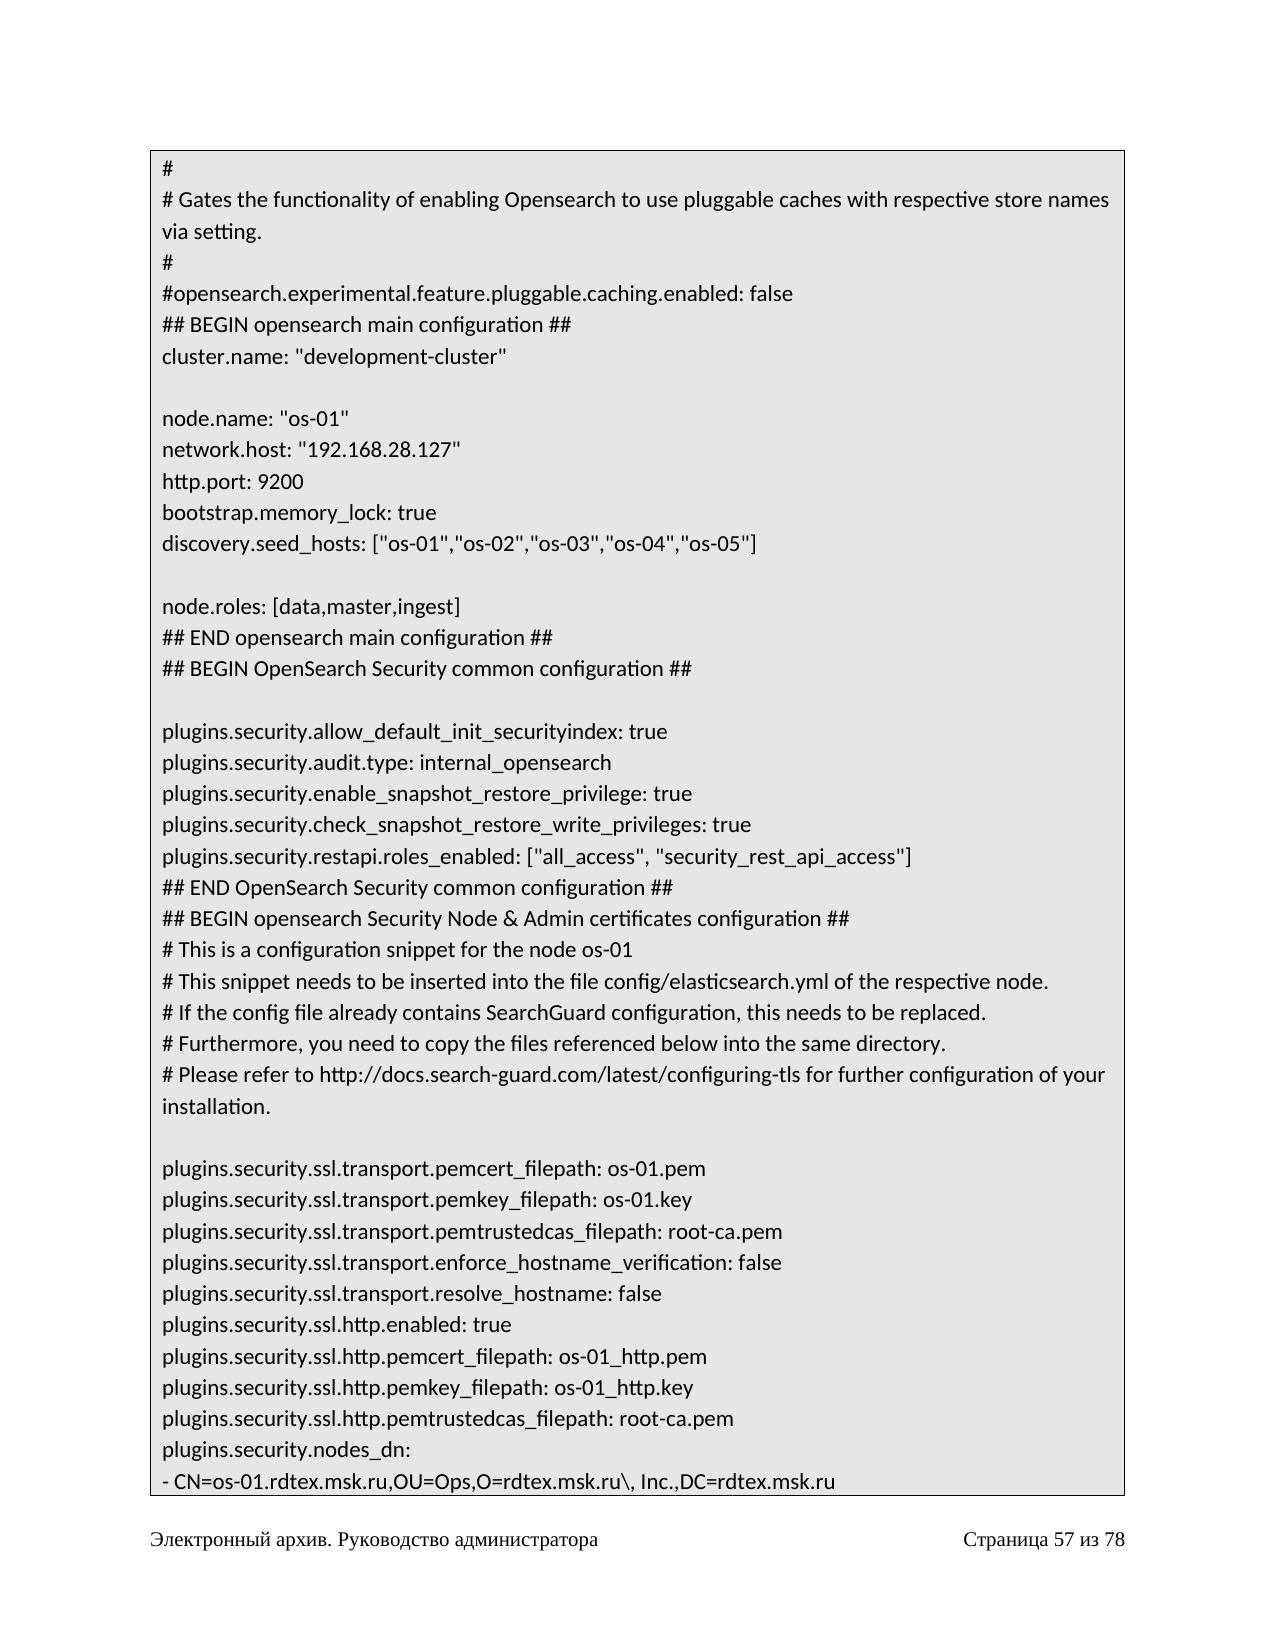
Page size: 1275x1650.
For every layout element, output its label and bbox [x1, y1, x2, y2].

table_header [151, 151, 1124, 1495]
